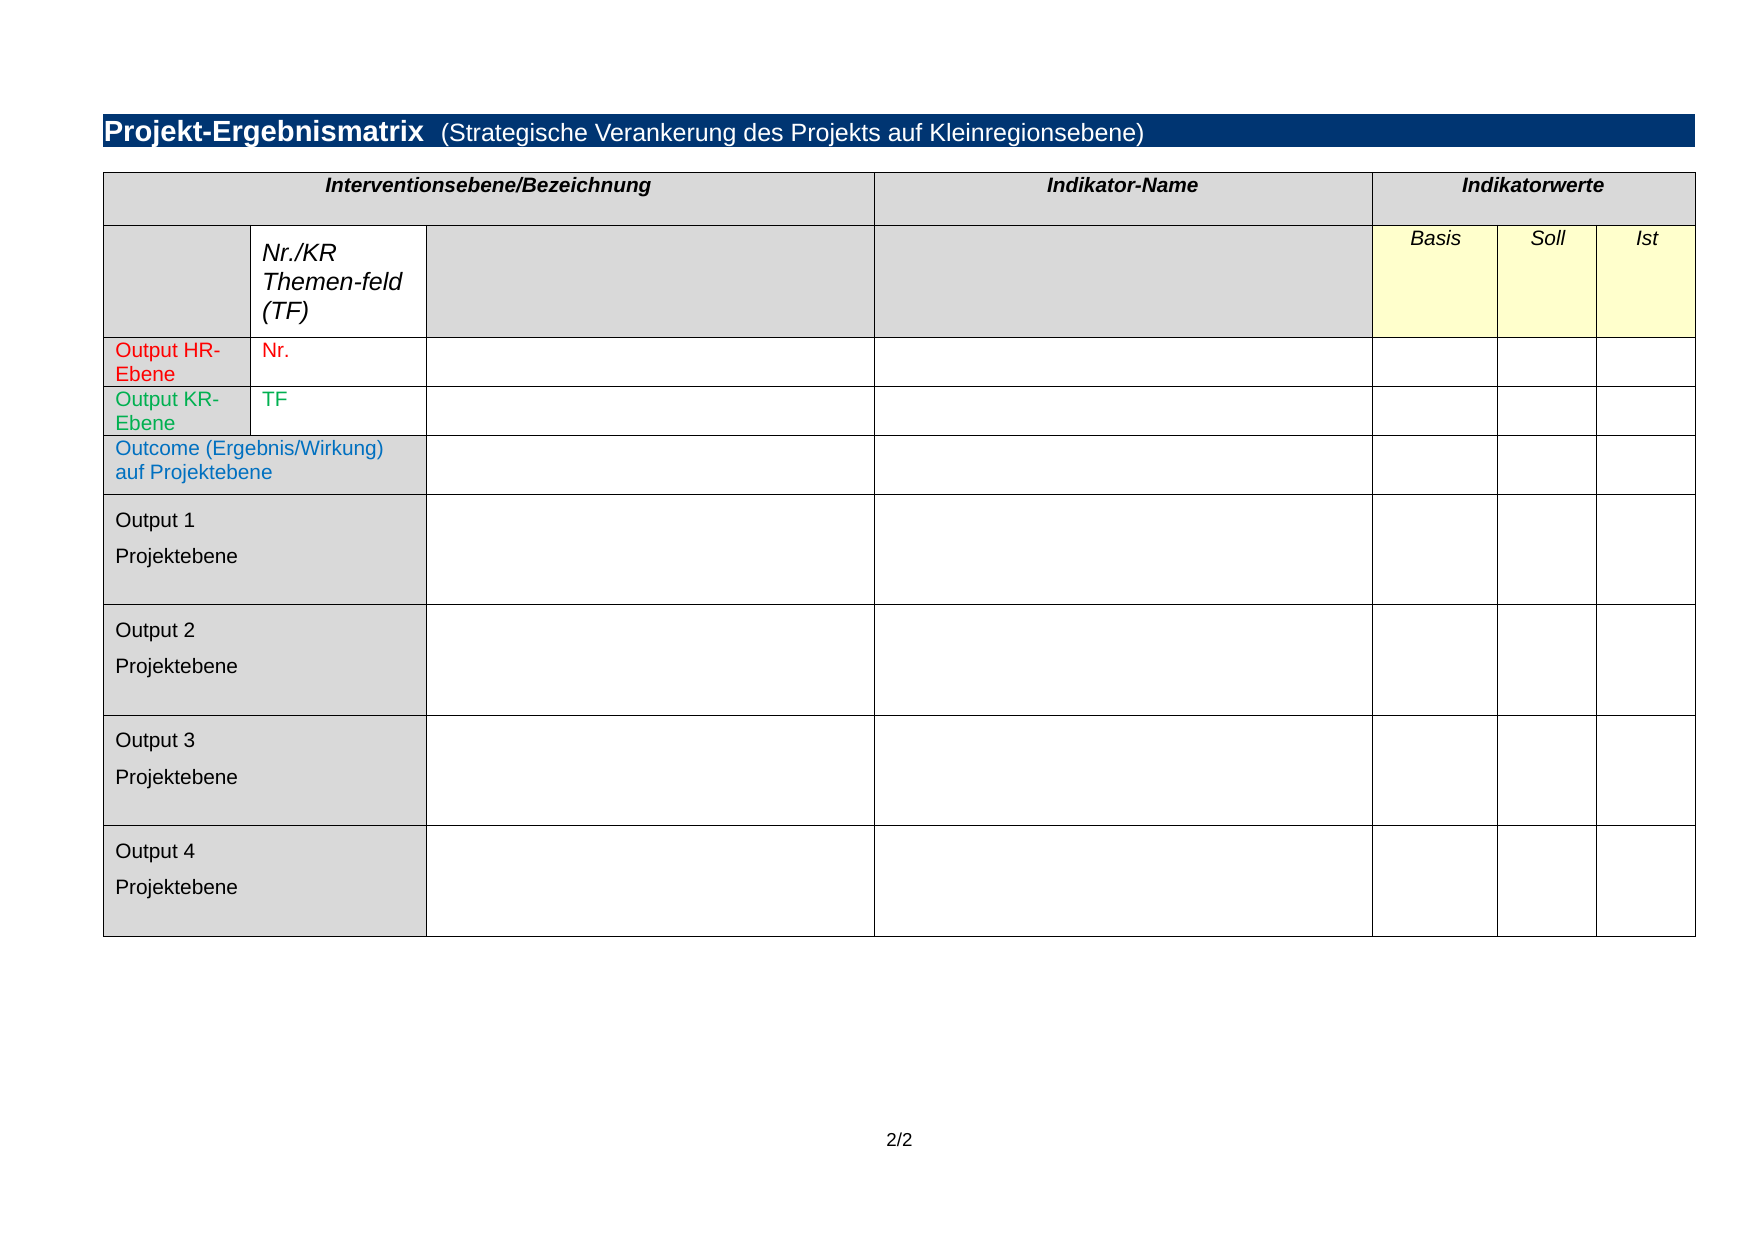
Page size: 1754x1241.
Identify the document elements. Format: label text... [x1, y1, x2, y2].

table_cell [1498, 338, 1596, 386]
table_cell [1597, 826, 1695, 936]
table_cell Output HR-Ebene [104, 338, 250, 386]
table_cell Soll [1498, 226, 1596, 337]
table_cell [104, 226, 250, 337]
table_cell [427, 226, 874, 337]
table_cell Output 1 Projektebene [104, 495, 426, 604]
table_header Interventionsebene/Bezeichnung [104, 173, 874, 225]
table_cell Output 3 Projektebene [104, 716, 426, 825]
table_cell [1498, 716, 1596, 825]
table_cell [875, 605, 1372, 715]
table_cell TF [251, 387, 426, 435]
subtitle Projekt-Ergebnismatrix (Strategische Verankerung des Projekts auf Kleinregionsebene) [103, 114, 1695, 147]
table_cell [427, 605, 874, 715]
table_header Indikatorwerte [1373, 173, 1695, 225]
table_cell [1597, 716, 1695, 825]
table_cell Output 4 Projektebene [104, 826, 426, 936]
table_cell [1498, 495, 1596, 604]
table_cell [875, 387, 1372, 435]
table_cell [427, 826, 874, 936]
table_cell [427, 338, 874, 386]
table_cell [875, 826, 1372, 936]
table_cell [1373, 716, 1497, 825]
table_cell Ist [1597, 226, 1695, 337]
table_cell [1597, 387, 1695, 435]
table_cell [1498, 605, 1596, 715]
table_cell [875, 226, 1372, 337]
table_cell [1373, 495, 1497, 604]
table_cell [427, 436, 874, 494]
table_cell [427, 387, 874, 435]
table_cell [1498, 436, 1596, 494]
table_cell Nr. [251, 338, 426, 386]
table_cell [1498, 387, 1596, 435]
table_cell [427, 495, 874, 604]
table_cell [875, 436, 1372, 494]
table_cell [875, 338, 1372, 386]
table_cell [1373, 338, 1497, 386]
table_cell [875, 716, 1372, 825]
table_cell [1373, 436, 1497, 494]
table_cell [1597, 495, 1695, 604]
table_cell Output 2 Projektebene [104, 605, 426, 715]
table_cell [427, 716, 874, 825]
table_cell [875, 495, 1372, 604]
table_cell [1597, 338, 1695, 386]
table_cell [1373, 826, 1497, 936]
table_cell Nr./KR Themen-feld (TF) [251, 226, 426, 337]
table_cell [1373, 605, 1497, 715]
table_cell [1498, 826, 1596, 936]
table_cell Output KR-Ebene [104, 387, 250, 435]
table_cell Outcome (Ergebnis/Wirkung) auf Projektebene [104, 436, 426, 494]
table_header Indikator-Name [875, 173, 1372, 225]
table_cell [1373, 387, 1497, 435]
table_cell [1597, 605, 1695, 715]
table_cell [1597, 436, 1695, 494]
table_cell Basis [1373, 226, 1497, 337]
